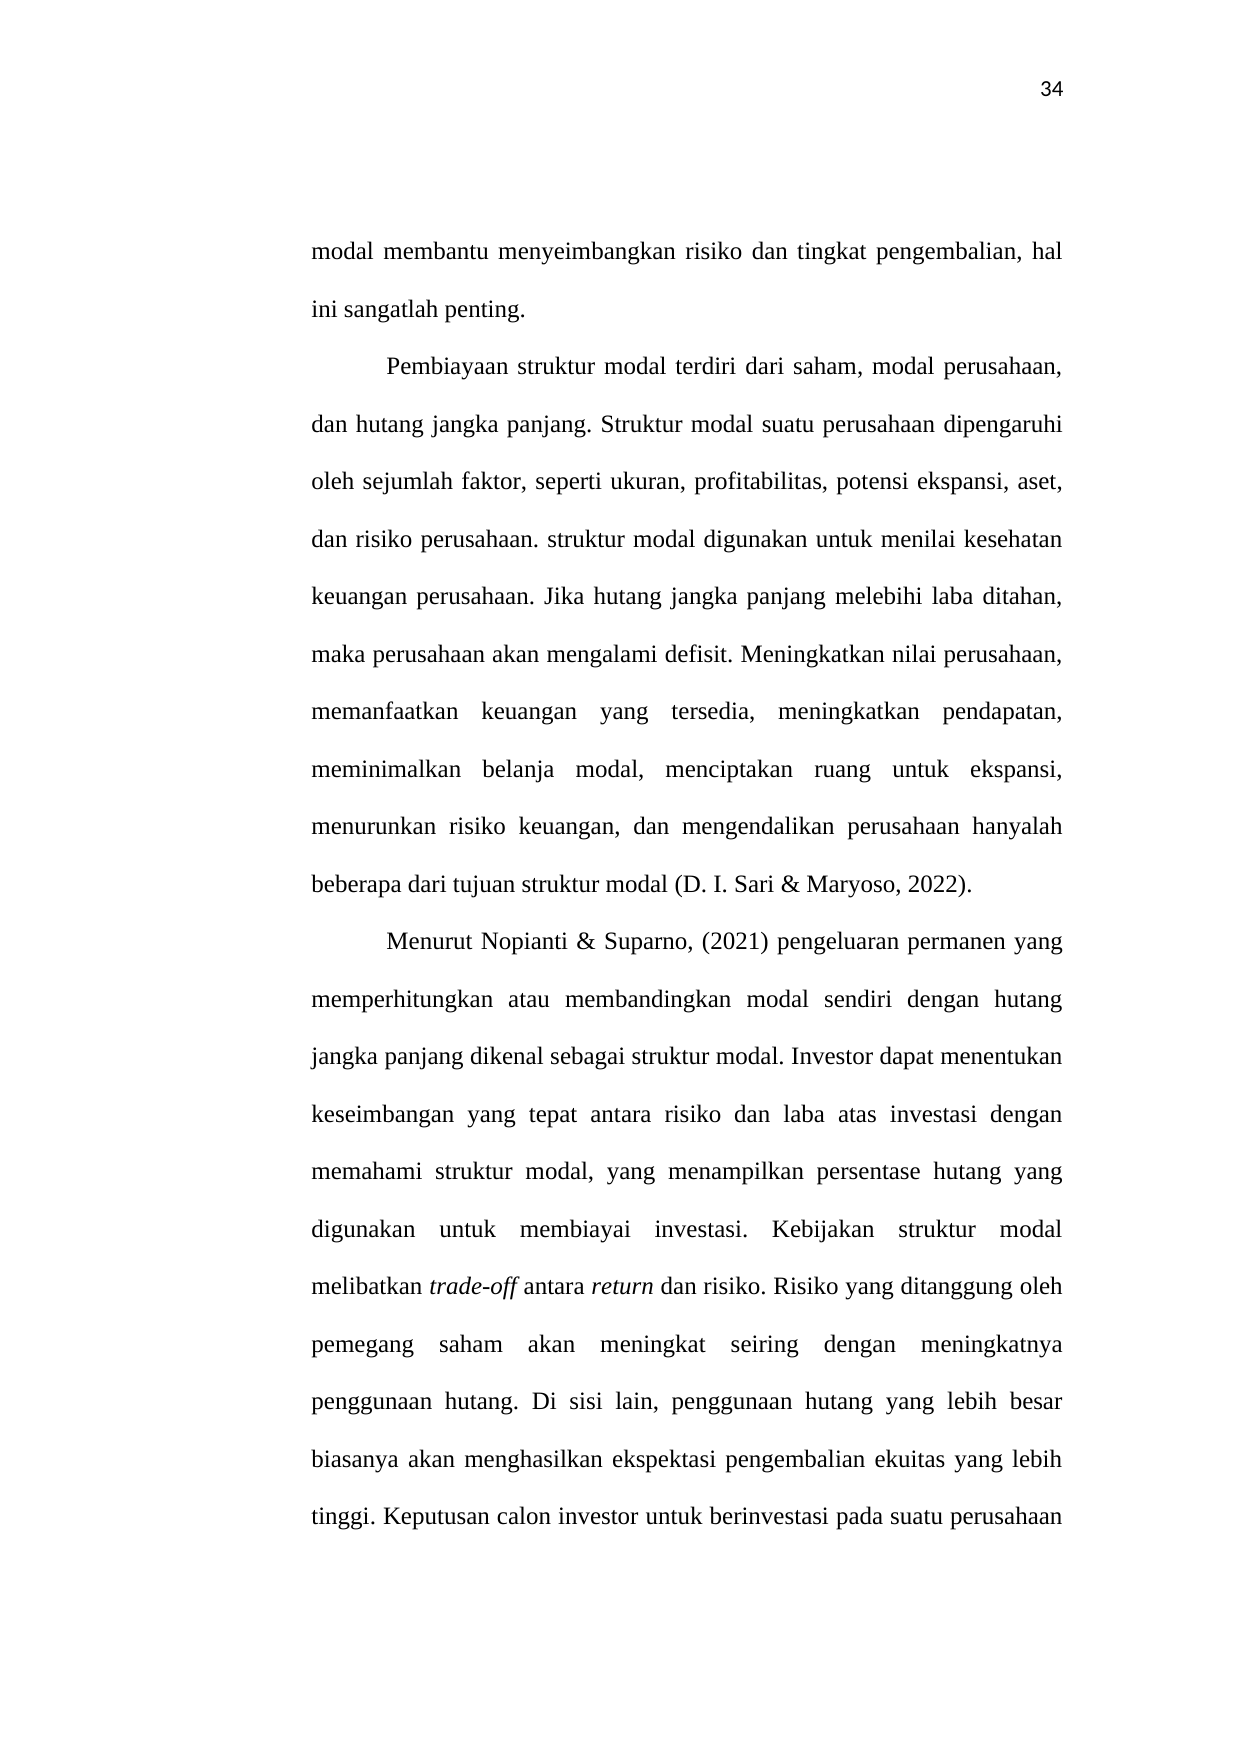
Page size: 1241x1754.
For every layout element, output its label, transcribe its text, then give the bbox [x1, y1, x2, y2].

list Pembiayaan struktur modal terdiri dari saham, modal perusahaan, dan hutang jangka panjang. Struktur modal suatu perusahaan dipengaruhi oleh sejumlah faktor, seperti ukuran, profitabilitas, potensi ekspansi, aset, dan risiko perusahaan. struktur modal digunakan untuk menilai kesehatan keuangan perusahaan. Jika hutang jangka panjang melebihi laba ditahan, maka perusahaan akan mengalami defisit. Meningkatkan nilai perusahaan, memanfaatkan keuangan yang tersedia, meningkatkan pendapatan, meminimalkan belanja modal, menciptakan ruang untuk ekspansi, menurunkan risiko keuangan, dan mengendalikan perusahaan hanyalah beberapa dari tujuan struktur modal (D. I. Sari & Maryoso, 2022). [311, 351, 1063, 897]
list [311, 236, 1063, 322]
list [311, 926, 1063, 1530]
